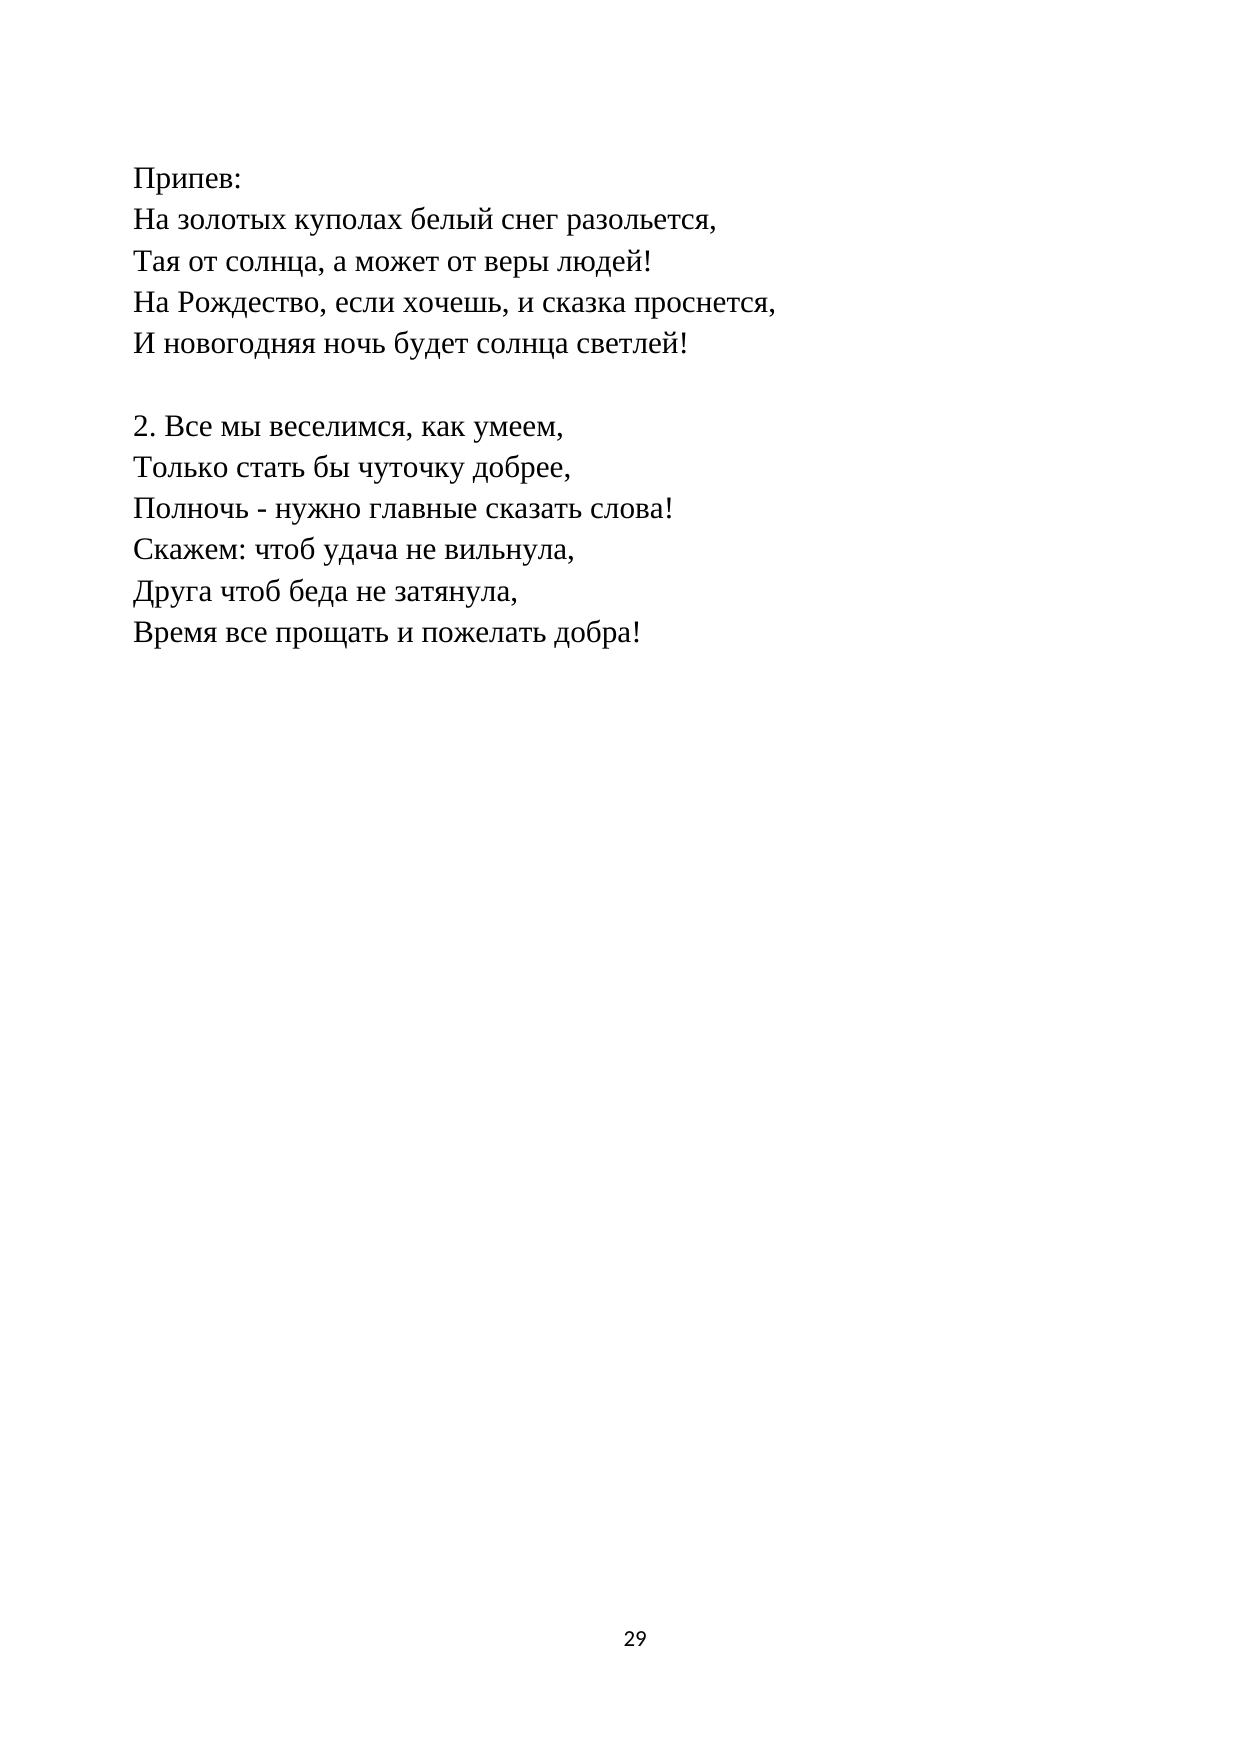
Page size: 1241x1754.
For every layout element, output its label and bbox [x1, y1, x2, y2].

text [133, 118, 1137, 649]
